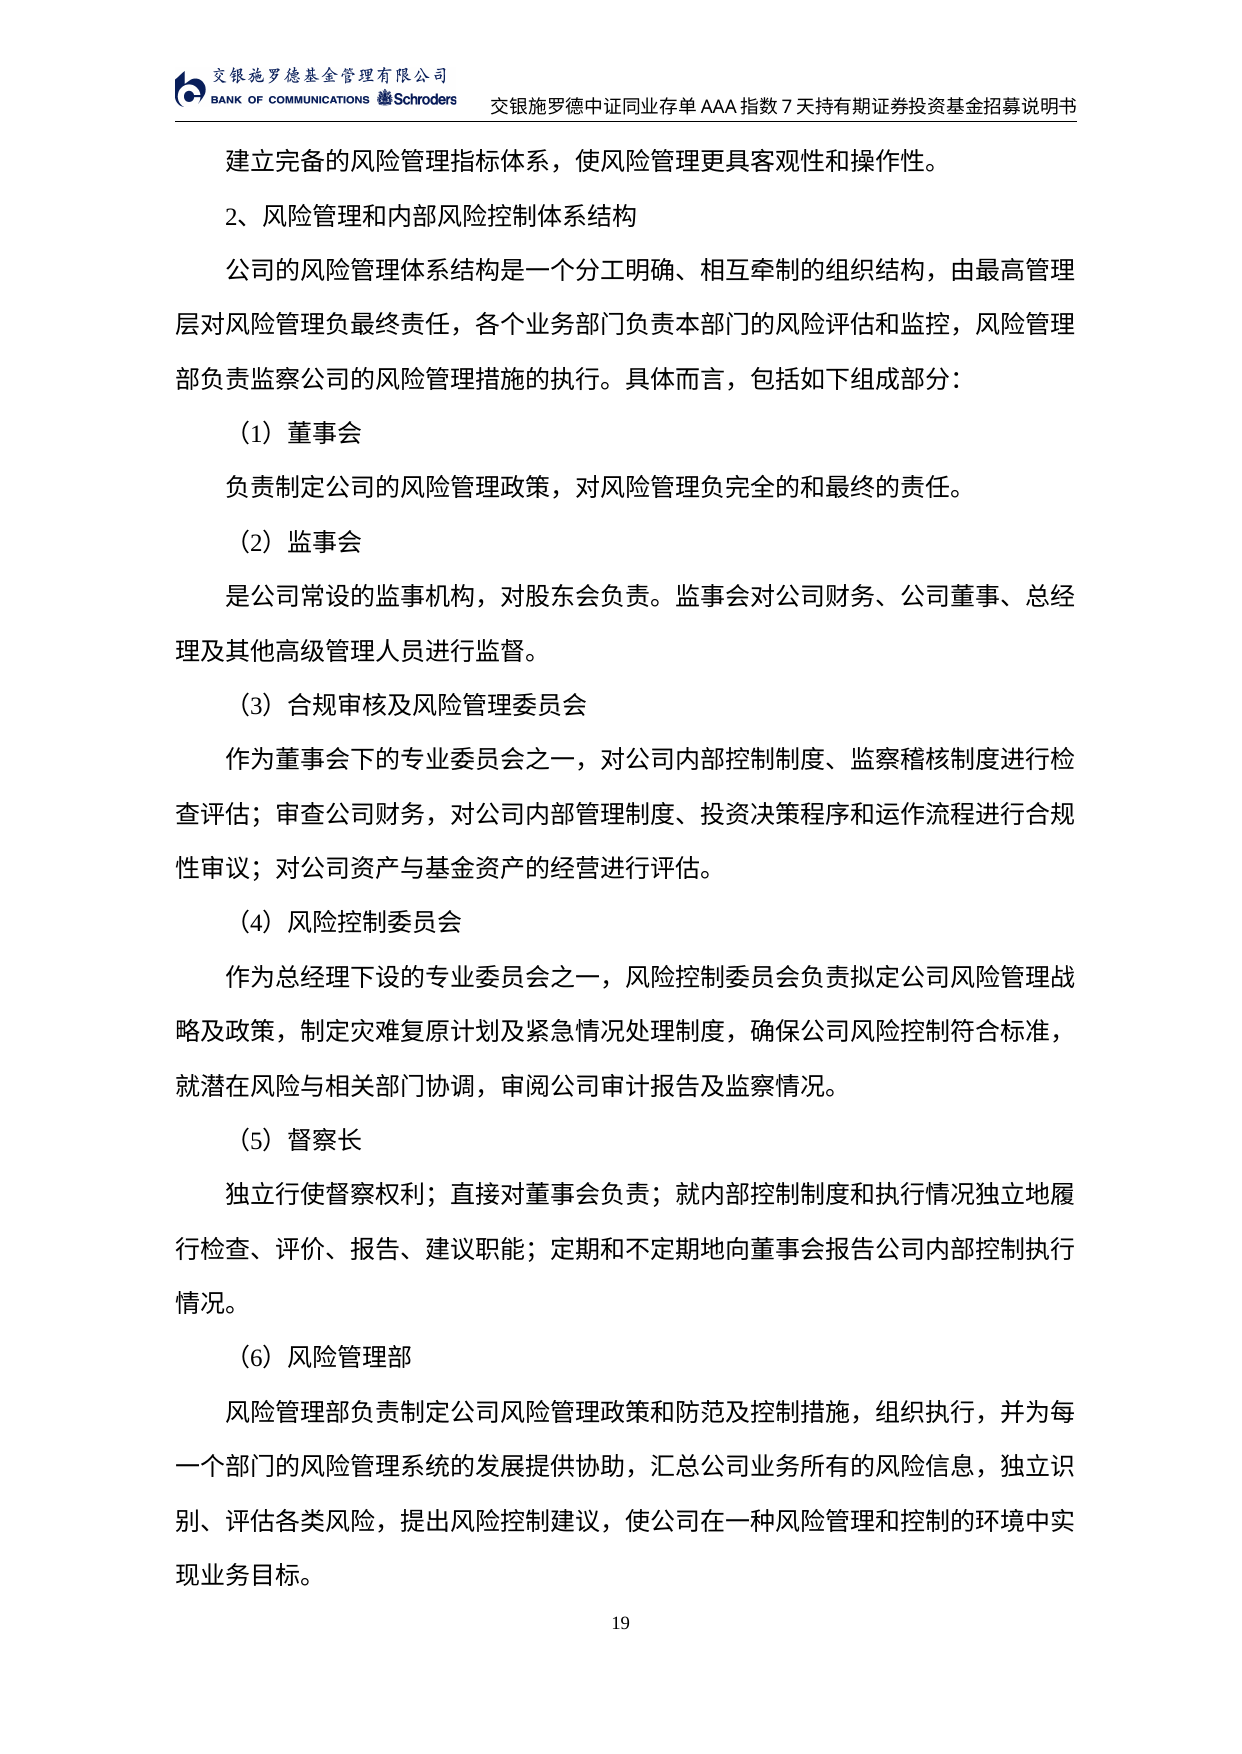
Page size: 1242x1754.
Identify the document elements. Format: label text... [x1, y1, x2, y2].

text （4）风险控制委员会 [175, 903, 1077, 939]
text （1）董事会 [175, 413, 1077, 450]
text 风险管理部负责制定公司风险管理政策和防范及控制措施，组织执行，并为每一个部门的风险管理系统的发展提供协助，汇总公司业务所有的风险信息，独立识别、评估各类风险，提出风险控制建议，使公司在一种风险管理和控制的环境中实现业务目标。 [175, 1392, 1077, 1592]
text 2、风险管理和内部风险控制体系结构 [175, 196, 1077, 232]
text 作为董事会下的专业委员会之一，对公司内部控制制度、监察稽核制度进行检查评估；审查公司财务，对公司内部管理制度、投资决策程序和运作流程进行合规性审议；对公司资产与基金资产的经营进行评估。 [175, 740, 1077, 885]
text （2）监事会 [175, 522, 1077, 558]
text （6）风险管理部 [175, 1338, 1077, 1374]
text 是公司常设的监事机构，对股东会负责。监事会对公司财务、公司董事、总经理及其他高级管理人员进行监督。 [175, 577, 1077, 667]
text 建立完备的风险管理指标体系，使风险管理更具客观性和操作性。 [175, 142, 1077, 178]
picture [175, 67, 457, 107]
text 作为总经理下设的专业委员会之一，风险控制委员会负责拟定公司风险管理战略及政策，制定灾难复原计划及紧急情况处理制度，确保公司风险控制符合标准，就潜在风险与相关部门协调，审阅公司审计报告及监察情况。 [175, 957, 1077, 1102]
text 负责制定公司的风险管理政策，对风险管理负完全的和最终的责任。 [175, 468, 1077, 504]
text （3）合规审核及风险管理委员会 [175, 685, 1077, 722]
text 独立行使督察权利；直接对董事会负责；就内部控制制度和执行情况独立地履行检查、评价、报告、建议职能；定期和不定期地向董事会报告公司内部控制执行情况。 [175, 1175, 1077, 1320]
text （5）督察长 [175, 1120, 1077, 1157]
text 公司的风险管理体系结构是一个分工明确、相互牵制的组织结构，由最高管理层对风险管理负最终责任，各个业务部门负责本部门的风险评估和监控，风险管理部负责监察公司的风险管理措施的执行。具体而言，包括如下组成部分： [175, 250, 1077, 395]
